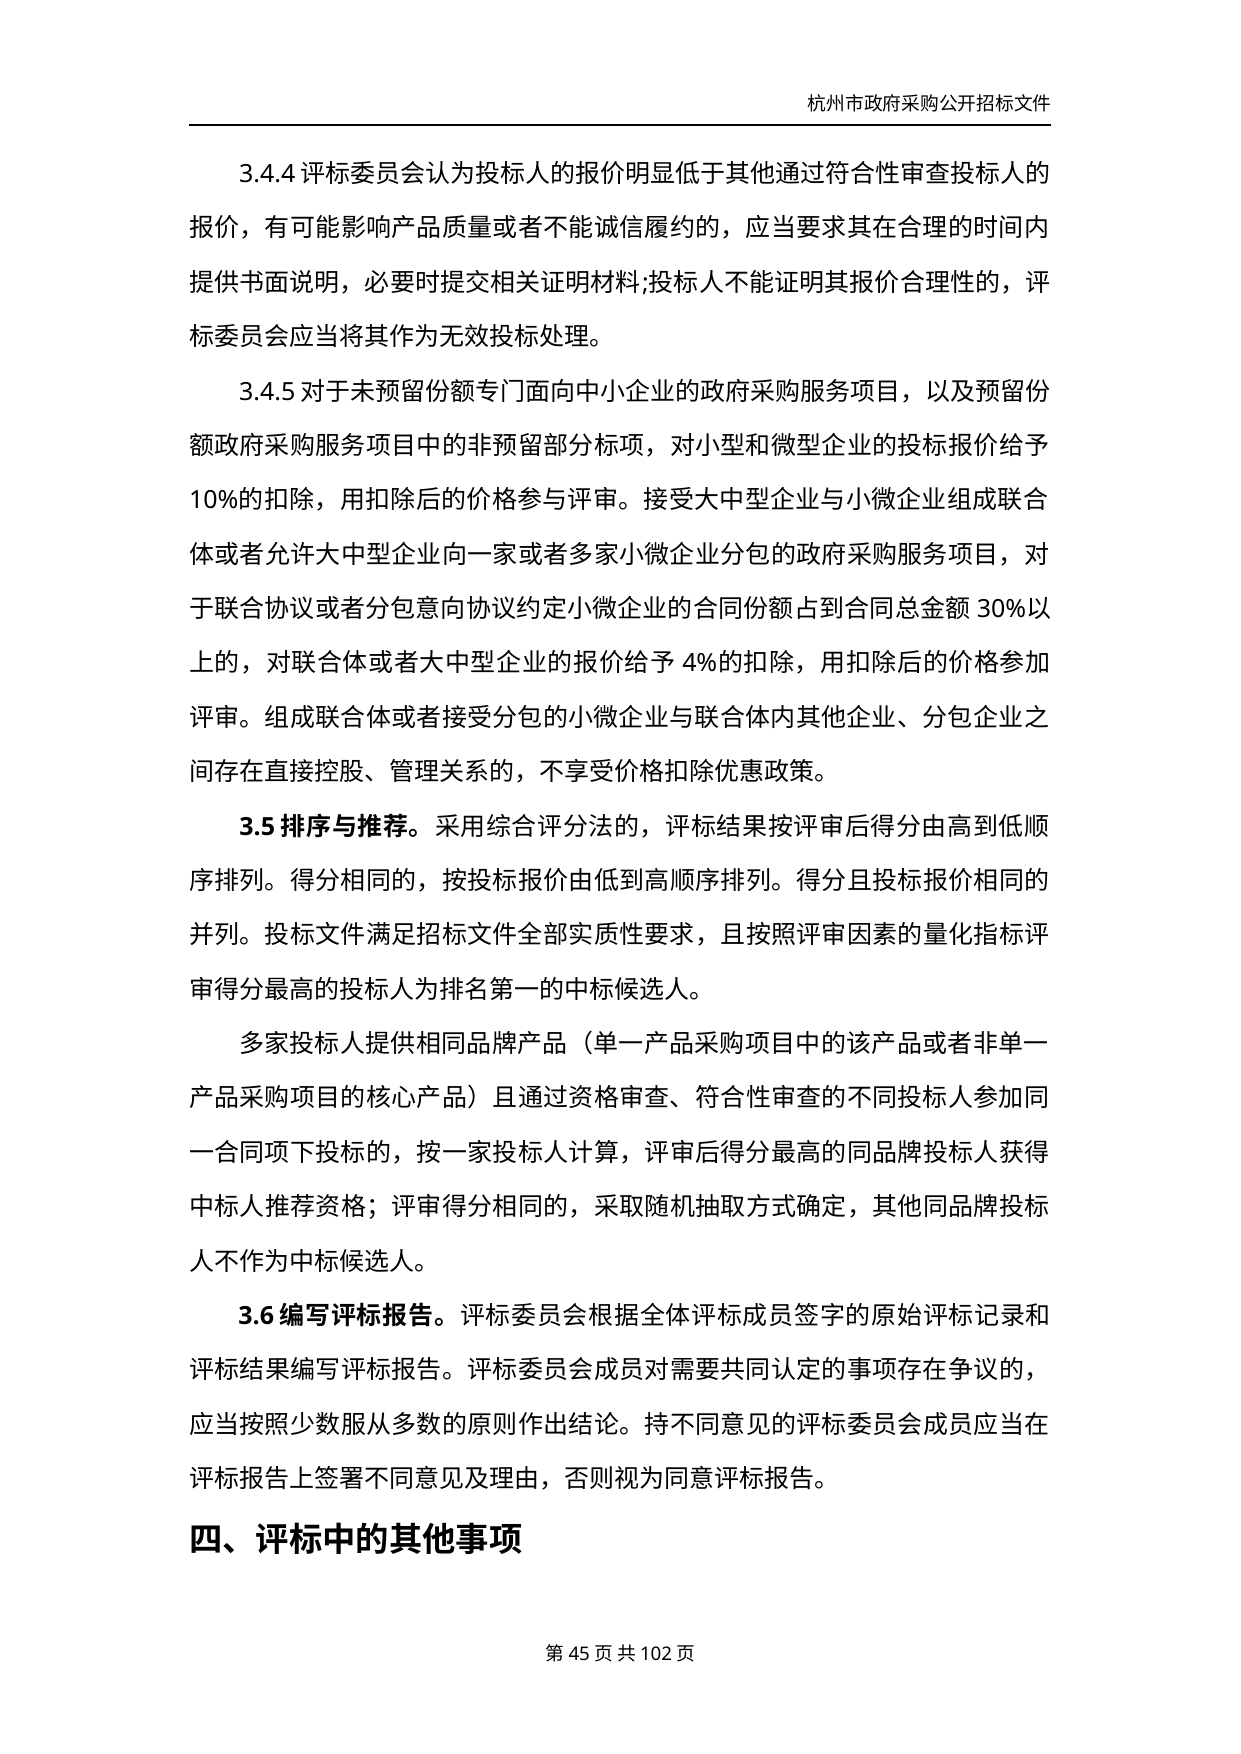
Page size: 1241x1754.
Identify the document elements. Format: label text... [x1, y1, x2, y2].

text 3.4.4评标委员会认为投标人的报价明显低于其他通过符合性审查投标人的报价，有可能影响产品质量或者不能诚信履约的，应当要求其在合理的时间内提供书面说明，必要时提交相关证明材料;投标人不能证明其报价合理性的，评标委员会应当将其作为无效投标处理。 [189, 153, 1051, 353]
text 3.6编写评标报告。评标委员会根据全体评标成员签字的原始评标记录和评标结果编写评标报告。评标委员会成员对需要共同认定的事项存在争议的，应当按照少数服从多数的原则作出结论。持不同意见的评标委员会成员应当在评标报告上签署不同意见及理由，否则视为同意评标报告。 [189, 1295, 1051, 1495]
text 多家投标人提供相同品牌产品（单一产品采购项目中的该产品或者非单一产品采购项目的核心产品）且通过资格审查、符合性审查的不同投标人参加同一合同项下投标的，按一家投标人计算，评审后得分最高的同品牌投标人获得中标人推荐资格；评审得分相同的，采取随机抽取方式确定，其他同品牌投标人不作为中标候选人。 [189, 1023, 1051, 1277]
text 3.5排序与推荐。采用综合评分法的，评标结果按评审后得分由高到低顺序排列。得分相同的，按投标报价由低到高顺序排列。得分且投标报价相同的并列。投标文件满足招标文件全部实质性要求，且按照评审因素的量化指标评审得分最高的投标人为排名第一的中标候选人。 [189, 806, 1051, 1005]
text 3.4.5对于未预留份额专门面向中小企业的政府采购服务项目，以及预留份额政府采购服务项目中的非预留部分标项，对小型和微型企业的投标报价给予10%的扣除，用扣除后的价格参与评审。接受大中型企业与小微企业组成联合体或者允许大中型企业向一家或者多家小微企业分包的政府采购服务项目，对于联合协议或者分包意向协议约定小微企业的合同份额占到合同总金额30%以上的，对联合体或者大中型企业的报价给予4%的扣除，用扣除后的价格参加评审。组成联合体或者接受分包的小微企业与联合体内其他企业、分包企业之间存在直接控股、管理关系的，不享受价格扣除优惠政策。 [189, 371, 1051, 788]
text 四、评标中的其他事项 [189, 1513, 1051, 1561]
